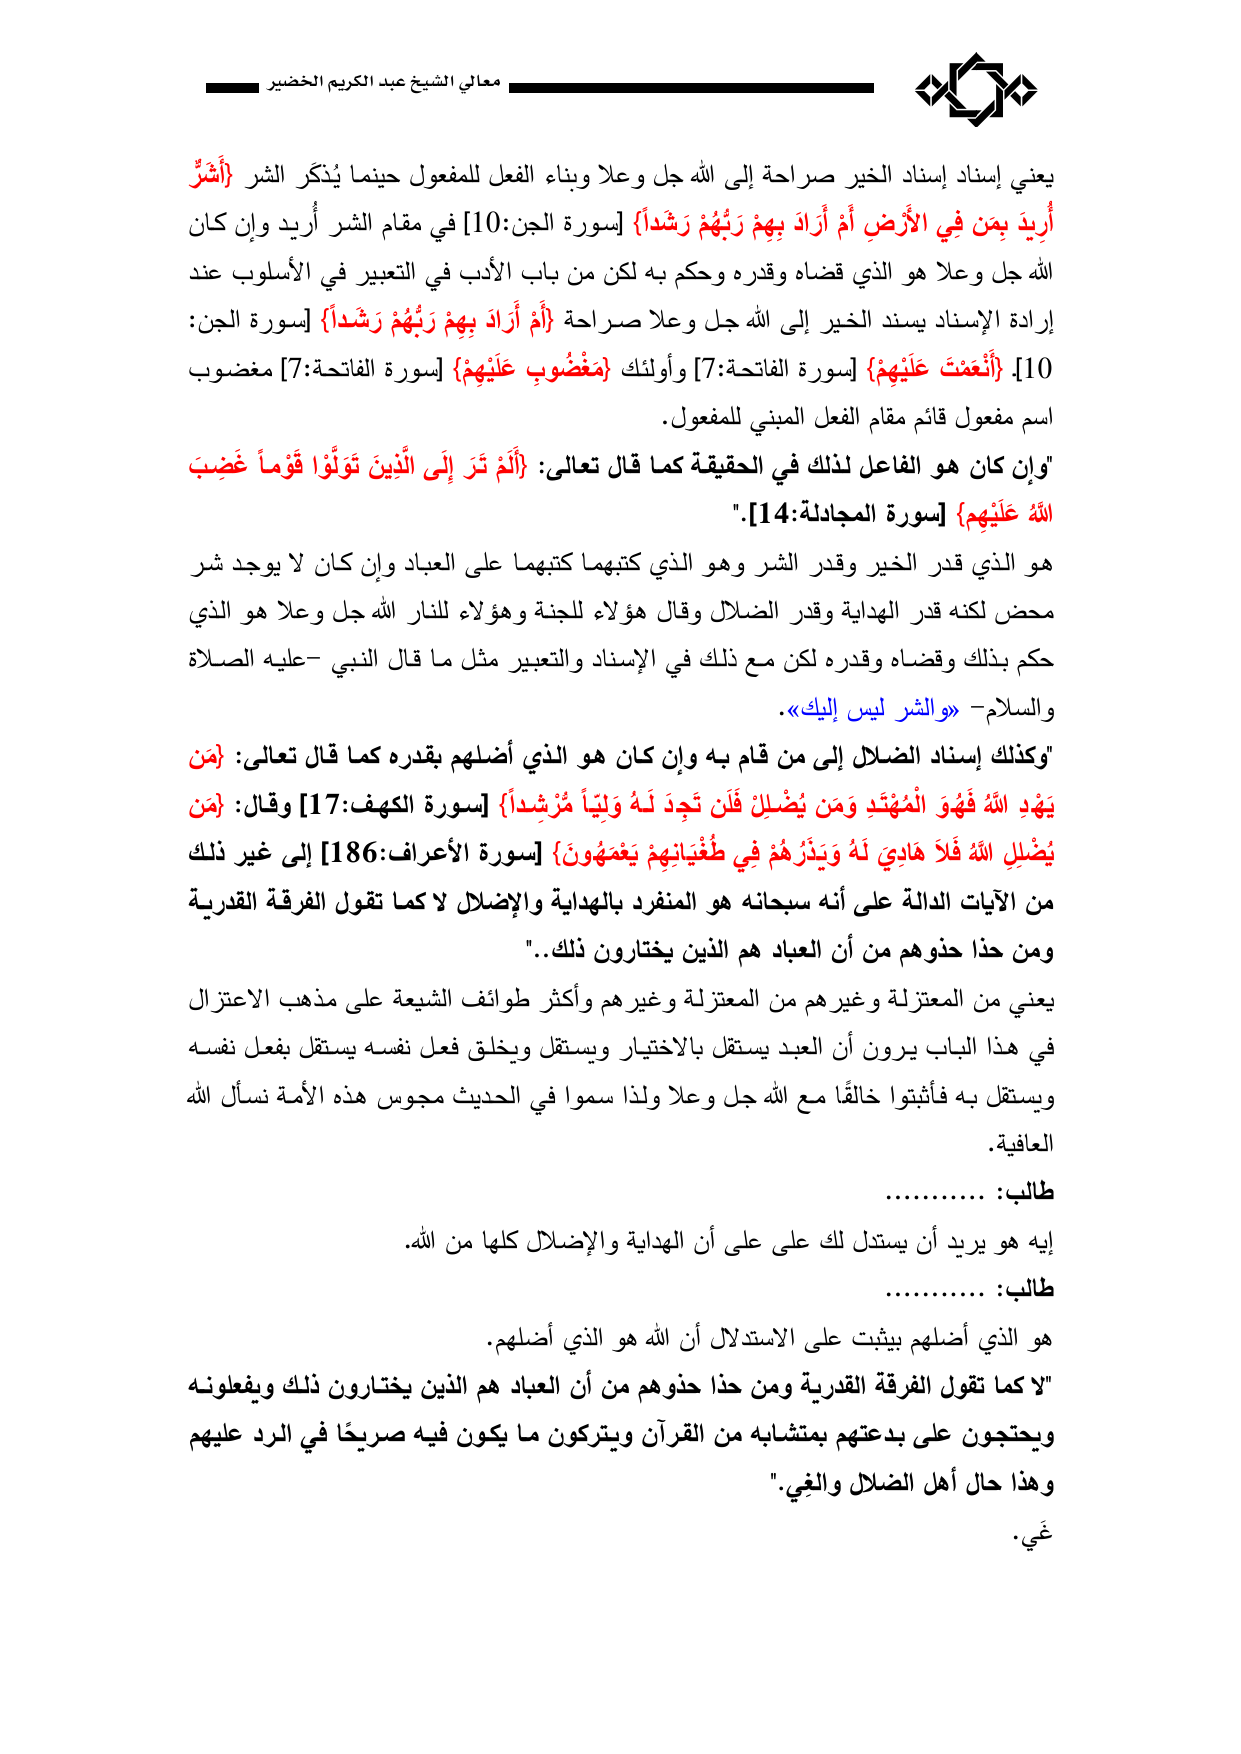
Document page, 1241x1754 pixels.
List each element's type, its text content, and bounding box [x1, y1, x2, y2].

text "وإن كان هو الفاعل لذلك في الحقيقة كما قال تعالى: {أَلَمْ تَرَ إِلَى الَّذِينَ تَوَلَّوْا قَوْماً غَضِبَ اللَّهُ عَلَيْهِم} [سورة المجادلة:14]." [187, 441, 1053, 538]
text هو الذي قدر الخير وقدر الشر وهو الذي كتبهما كتبهما على العباد وإن كان لا يوجد شر محض لكنه قدر الهداية وقدر الضلال وقال هؤلاء للجنة وهؤلاء للنار الله جل وعلا هو الذي حكم بذلك وقضاه وقدره لكن مع ذلك في الإسناد والتعبير مثل ما قال النبي -عليه الصلاة والسلام- «والشر ليس إليك». [187, 538, 1053, 731]
text إيه هو يريد أن يستدل لك على على أن الهداية والإضلال كلها من الله. [187, 1216, 1053, 1264]
text "وكذلك إسناد الضلال إلى من قام به وإن كان هو الذي أضلهم بقدره كما قال تعالى: {مَن يَهْدِ اللَّهُ فَهُوَ الْمُهْتَدِ وَمَن يُضْلِلْ فَلَن تَجِدَ لَهُ وَلِيّاً مُّرْشِداً} [سورة الكهف:17] وقال: {مَن يُضْلِلِ اللَّهُ فَلاَ هَادِيَ لَهُ وَيَذَرُهُمْ فِي طُغْيَانِهِمْ يَعْمَهُونَ} [سورة الأعراف:186] إلى غير ذلك من الآيات الدالة على أنه سبحانه هو المنفرد بالهداية والإضلال لا كما تقول الفرقة القدرية ومن حذا حذوهم من أن العباد هم الذين يختارون ذلك.." [187, 731, 1053, 974]
text هو الذي أضلهم بيثبت على الاستدلال أن الله هو الذي أضلهم. [187, 1313, 1053, 1361]
text غَي. [187, 1507, 1053, 1555]
text طالب: ........... [187, 1167, 1053, 1216]
text "لا كما تقول الفرقة القدرية ومن حذا حذوهم من أن العباد هم الذين يختارون ذلك ويفعلونه ويحتجون على بدعتهم بمتشابه من القرآن ويتركون ما يكون فيه صريحًا في الرد عليهم وهذا حال أهل الضلال والغِي." [187, 1361, 1053, 1507]
text طالب: ........... [187, 1264, 1053, 1313]
text يعني من المعتزلة وغيرهم من المعتزلة وغيرهم وأكثر طوائف الشيعة على مذهب الاعتزال في هذا الباب يرون أن العبد يستقل بالاختيار ويستقل ويخلق فعل نفسه يستقل بفعل نفسه ويستقل به فأثبتوا خالقًا مع الله جل وعلا ولذا سموا في الحديث مجوس هذه الأمة نسأل الله العافية. [187, 974, 1053, 1167]
text يعني إسناد إسناد الخير صراحة إلى الله جل وعلا وبناء الفعل للمفعول حينما يُذكَر الشر {أَشَرٌّ أُرِيدَ بِمَن فِي الأَرْضِ أَمْ أَرَادَ بِهِمْ رَبُّهُمْ رَشَداً} [سورة الجن:10] في مقام الشر أُريد وإن كان الله جل وعلا هو الذي قضاه وقدره وحكم به لكن من باب الأدب في التعبير في الأسلوب عند إرادة الإسناد يسند الخير إلى الله جل وعلا صراحة {أَمْ أَرَادَ بِهِمْ رَبُّهُمْ رَشَداً} [سورة الجن:10] {أَنْعَمْتَ عَلَيْهِمْ} [سورة الفاتحة:7] وأولئك {مَغْضُوبِ عَلَيْهِمْ} [سورة الفاتحة:7] مغضوب اسم مفعول قائم مقام الفعل المبني للمفعول. [187, 150, 1053, 441]
